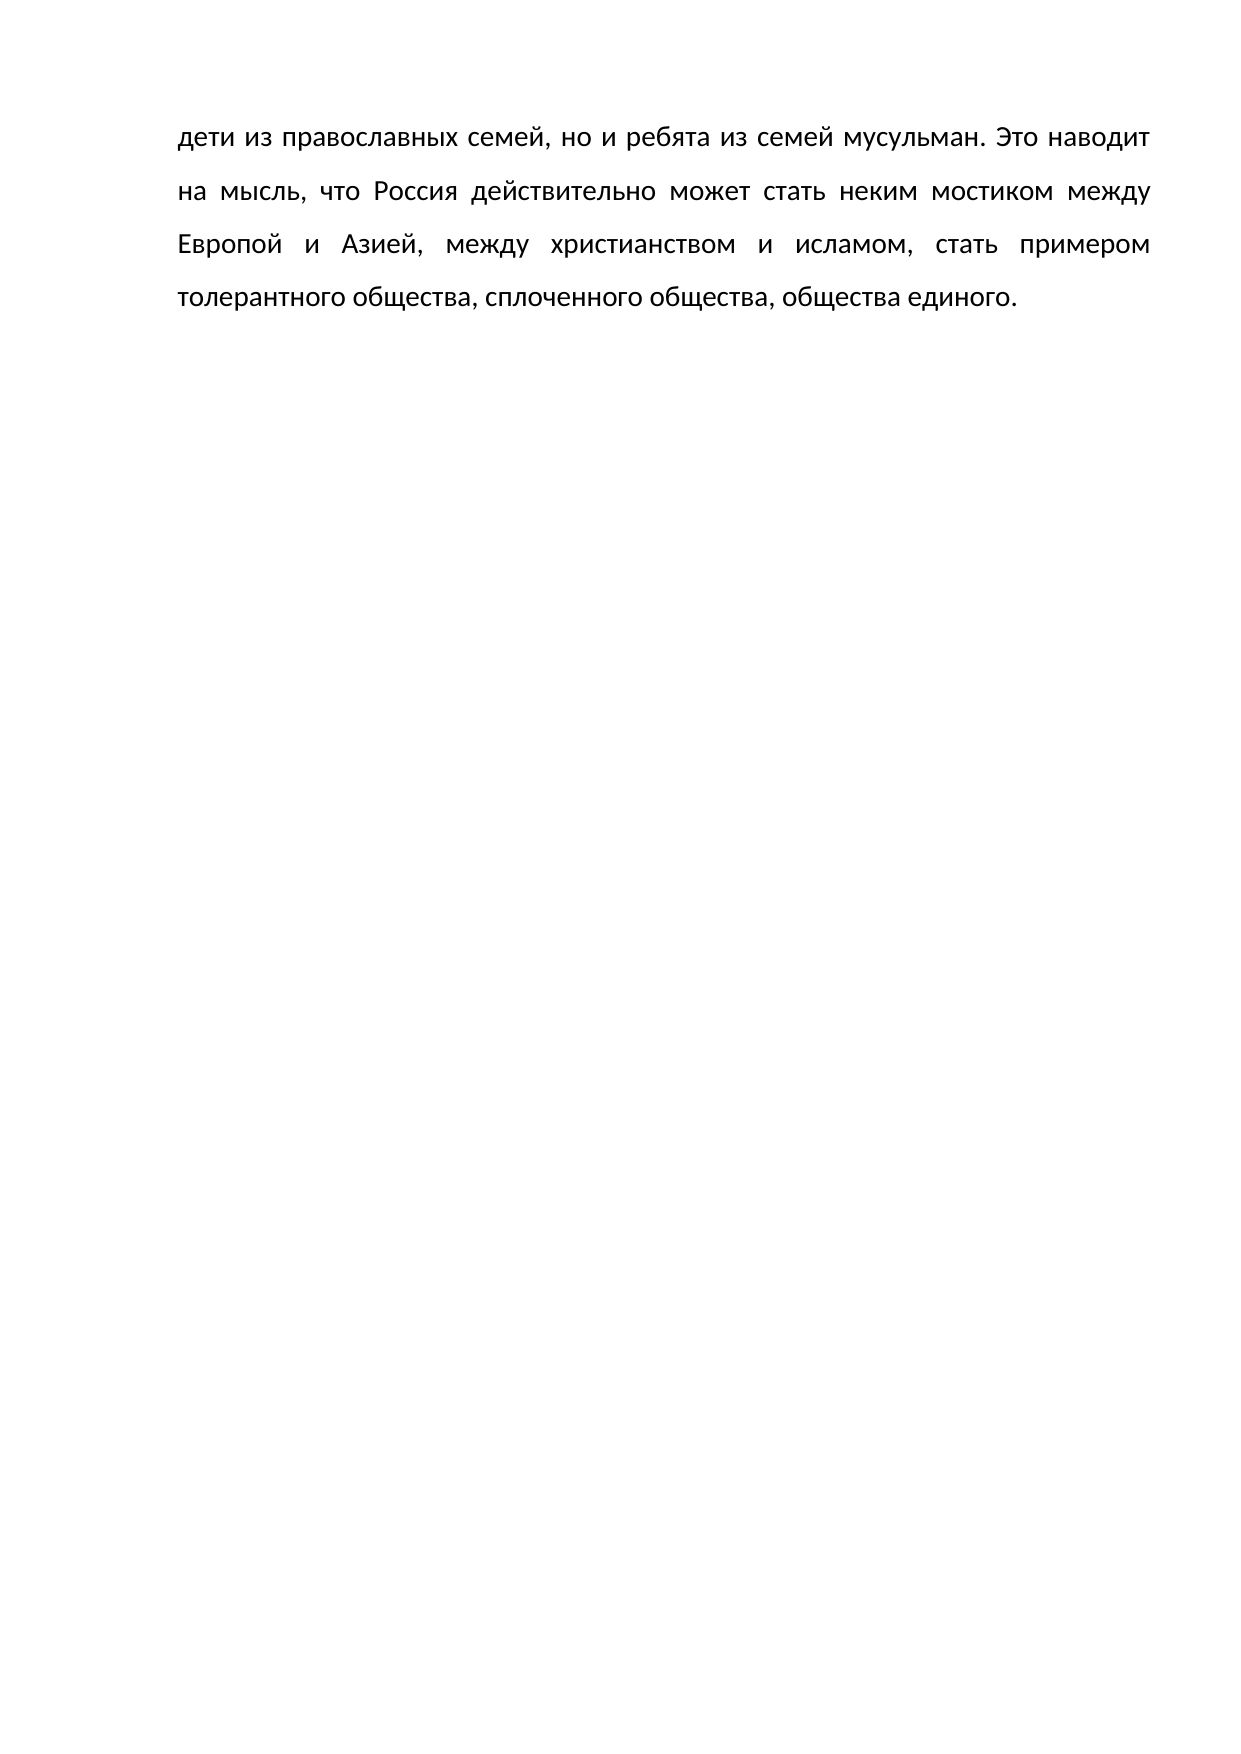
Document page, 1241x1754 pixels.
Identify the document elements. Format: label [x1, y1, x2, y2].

text [177, 118, 1152, 314]
